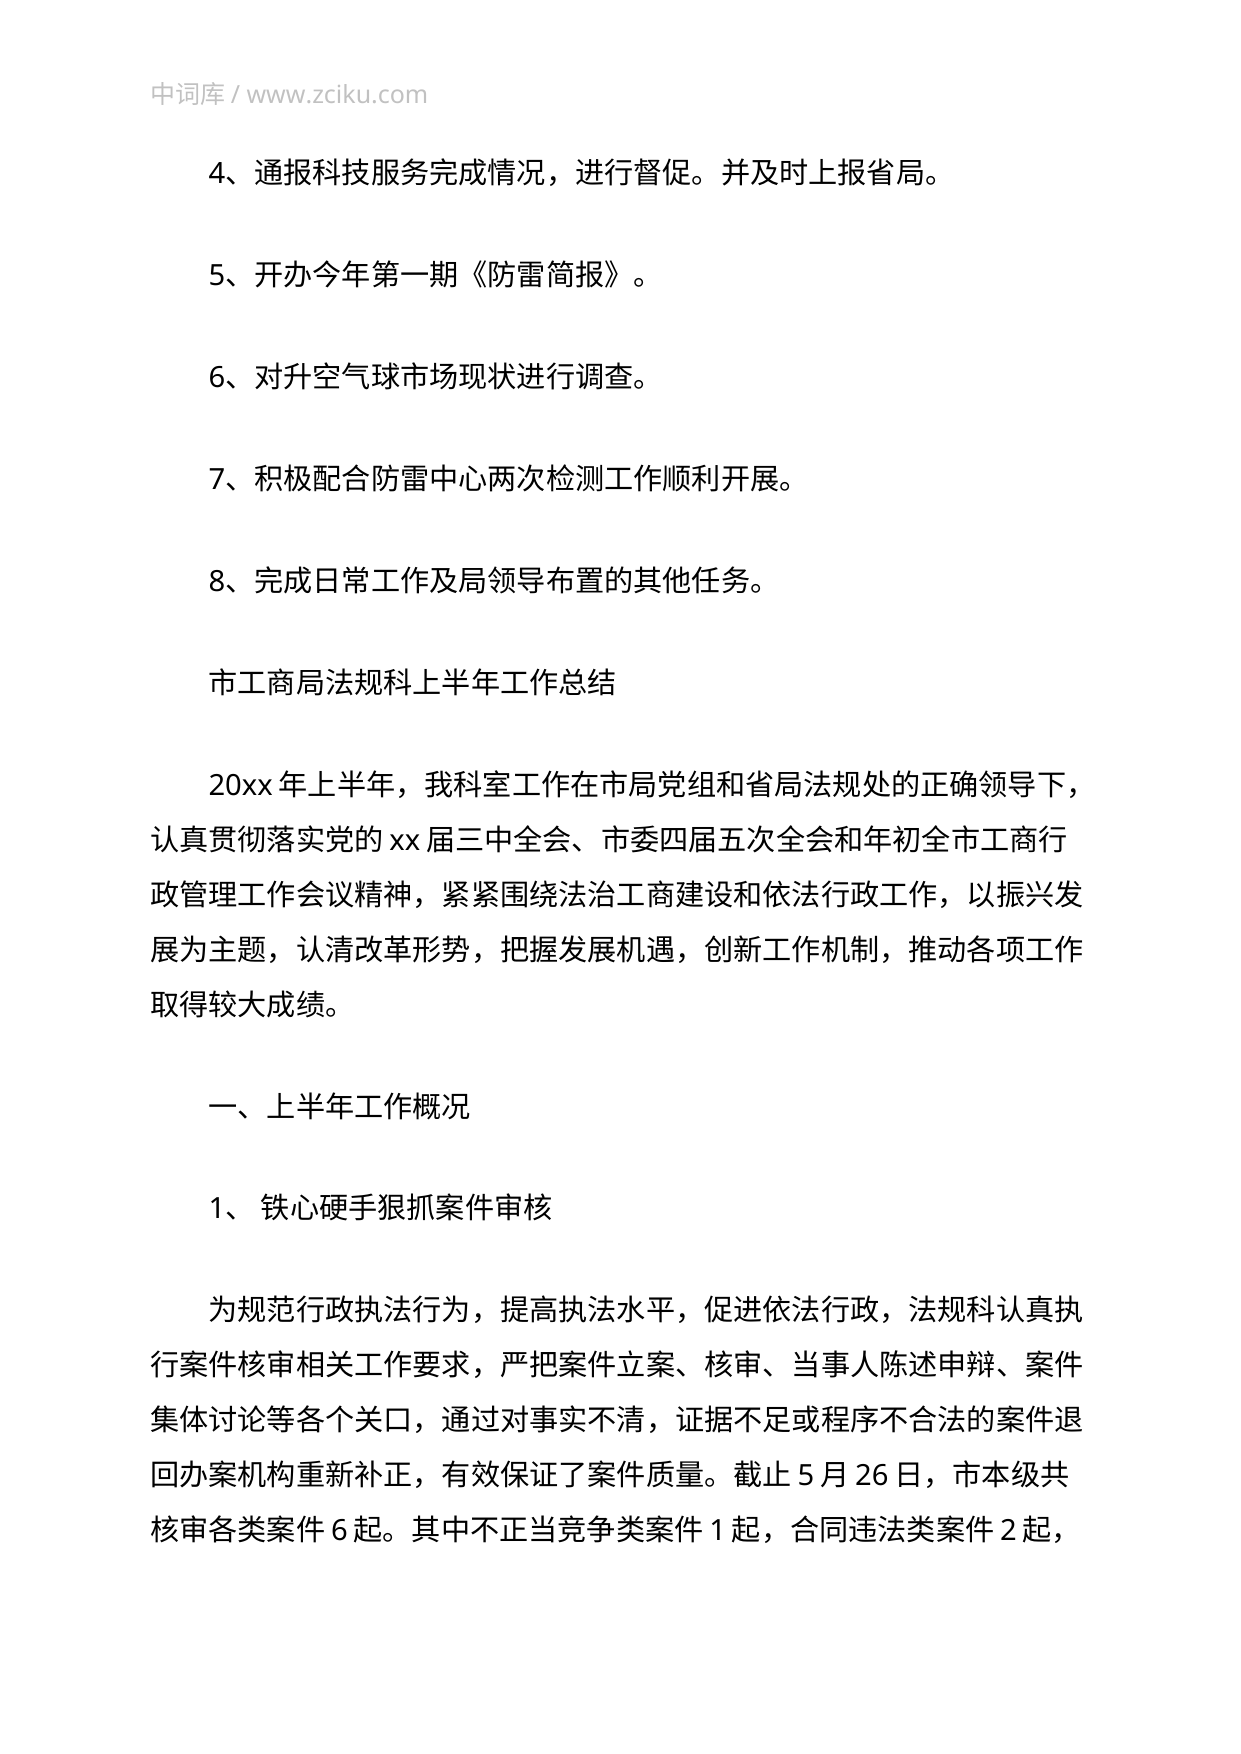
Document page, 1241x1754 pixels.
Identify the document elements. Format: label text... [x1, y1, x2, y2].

text 4、通报科技服务完成情况，进行督促。并及时上报省局。 [150, 150, 1090, 192]
text 一、上半年工作概况 [150, 1083, 1090, 1126]
text 5、开办今年第一期《防雷简报》。 [150, 252, 1090, 294]
text 6、对升空气球市场现状进行调查。 [150, 354, 1090, 396]
text 8、完成日常工作及局领导布置的其他任务。 [150, 558, 1090, 600]
text 市工商局法规科上半年工作总结 [150, 660, 1090, 702]
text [150, 1287, 1090, 1549]
text 1、 铁心硬手狠抓案件审核 [150, 1185, 1090, 1227]
text 20xx年上半年，我科室工作在市局党组和省局法规处的正确领导下，认真贯彻落实党的xx届三中全会、市委四届五次全会和年初全市工商行政管理工作会议精神，紧紧围绕法治工商建设和依法行政工作，以振兴发展为主题，认清改革形势，把握发展机遇，创新工作机制，推动各项工作取得较大成绩。 [150, 762, 1090, 1024]
text 7、积极配合防雷中心两次检测工作顺利开展。 [150, 456, 1090, 498]
